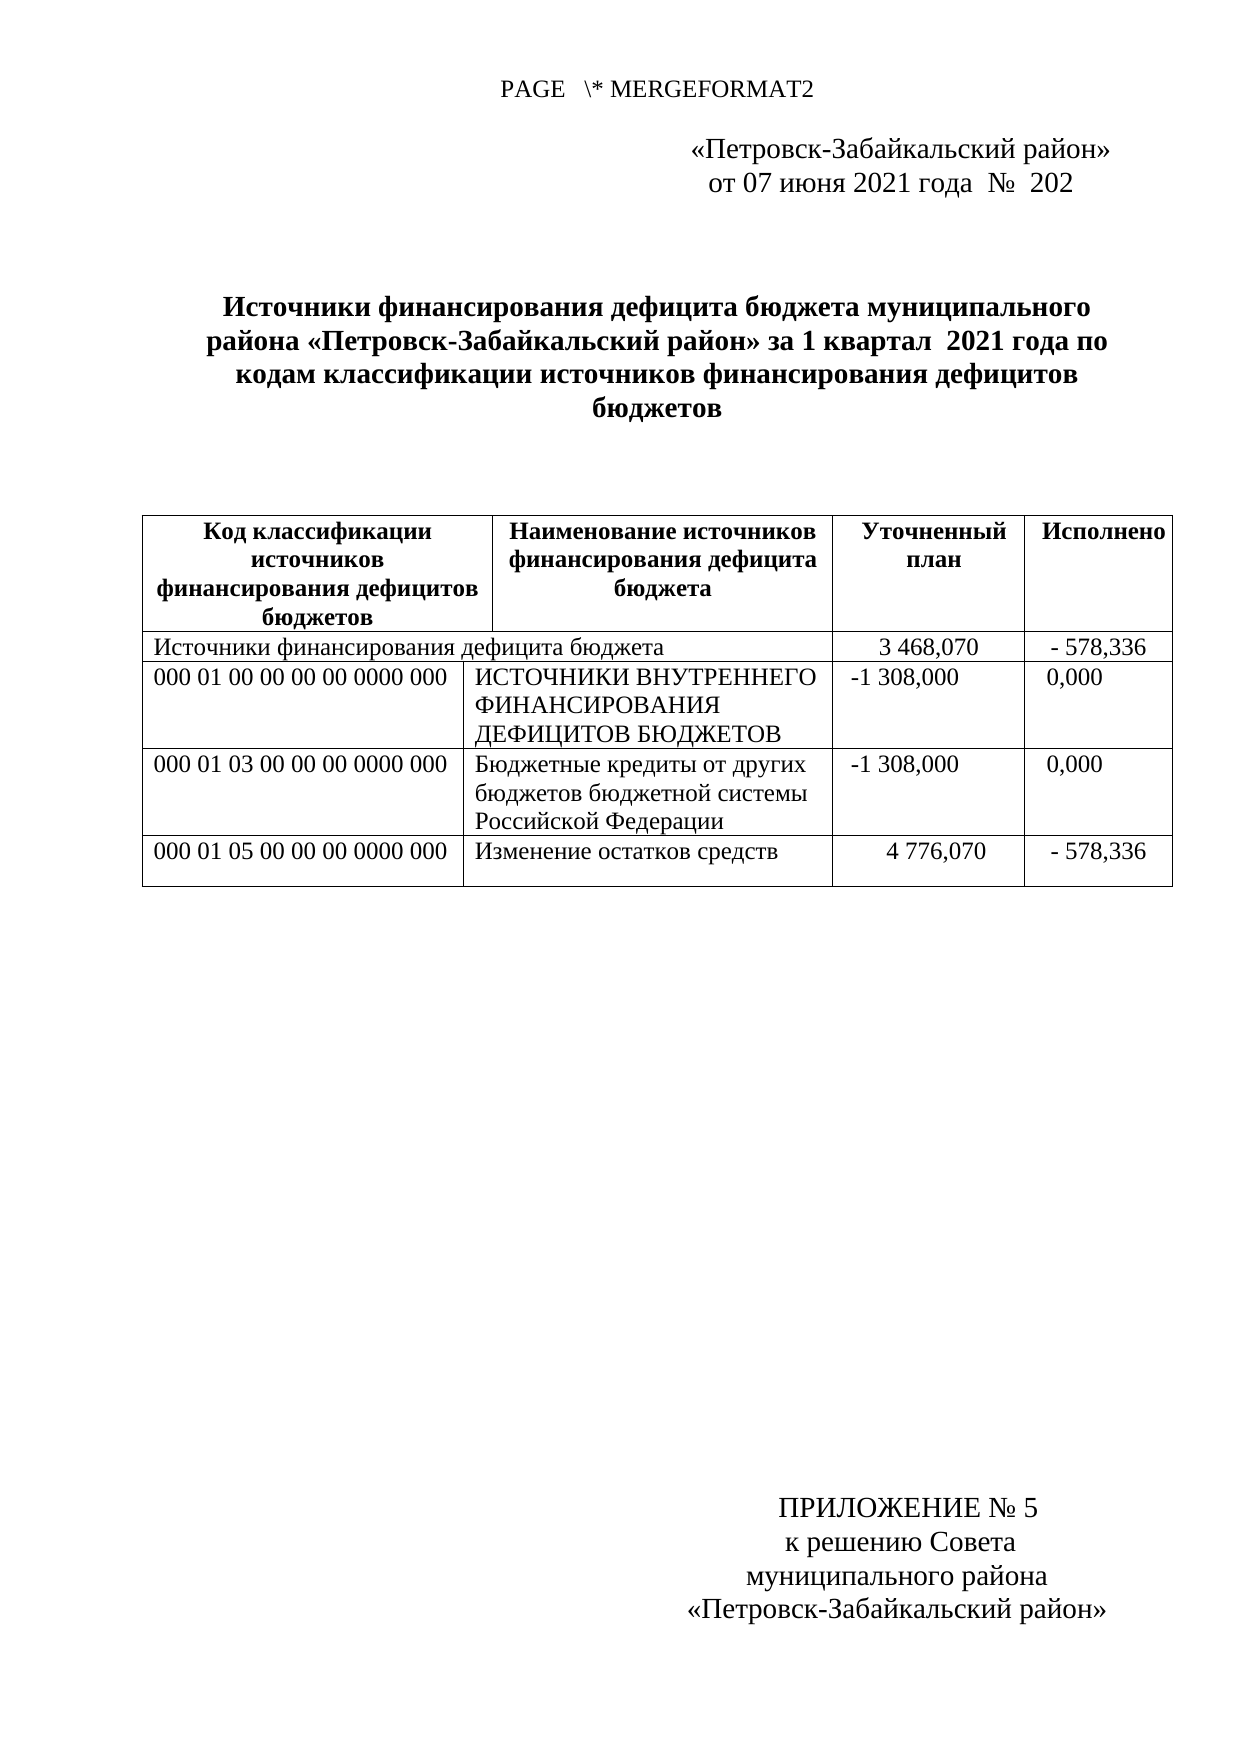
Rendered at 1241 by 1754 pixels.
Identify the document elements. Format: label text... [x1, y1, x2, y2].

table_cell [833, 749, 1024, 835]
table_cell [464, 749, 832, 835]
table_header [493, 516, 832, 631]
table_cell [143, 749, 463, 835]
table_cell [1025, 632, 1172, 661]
text муниципального района [650, 1558, 1137, 1591]
text от 07 июня 2021 года № 202 [620, 165, 1137, 198]
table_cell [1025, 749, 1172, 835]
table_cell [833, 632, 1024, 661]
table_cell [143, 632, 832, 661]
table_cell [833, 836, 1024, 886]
text Источники финансирования дефицита бюджета муниципального района «Петровск-Забайкальский район» за 1 квартал 2021 года по кодам классификации источников финансирования дефицитов бюджетов [177, 289, 1137, 424]
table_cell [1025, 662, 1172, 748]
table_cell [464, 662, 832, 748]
text к решению Совета [650, 1524, 1137, 1558]
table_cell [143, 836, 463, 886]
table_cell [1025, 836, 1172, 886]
text ПРИЛОЖЕНИЕ № 5 [679, 1491, 1137, 1524]
text «Петровск-Забайкальский район» [650, 1591, 1137, 1625]
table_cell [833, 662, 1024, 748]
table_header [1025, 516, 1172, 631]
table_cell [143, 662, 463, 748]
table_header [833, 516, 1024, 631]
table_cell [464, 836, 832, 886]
text «Петровск-Забайкальский район» [650, 131, 1137, 165]
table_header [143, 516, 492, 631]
